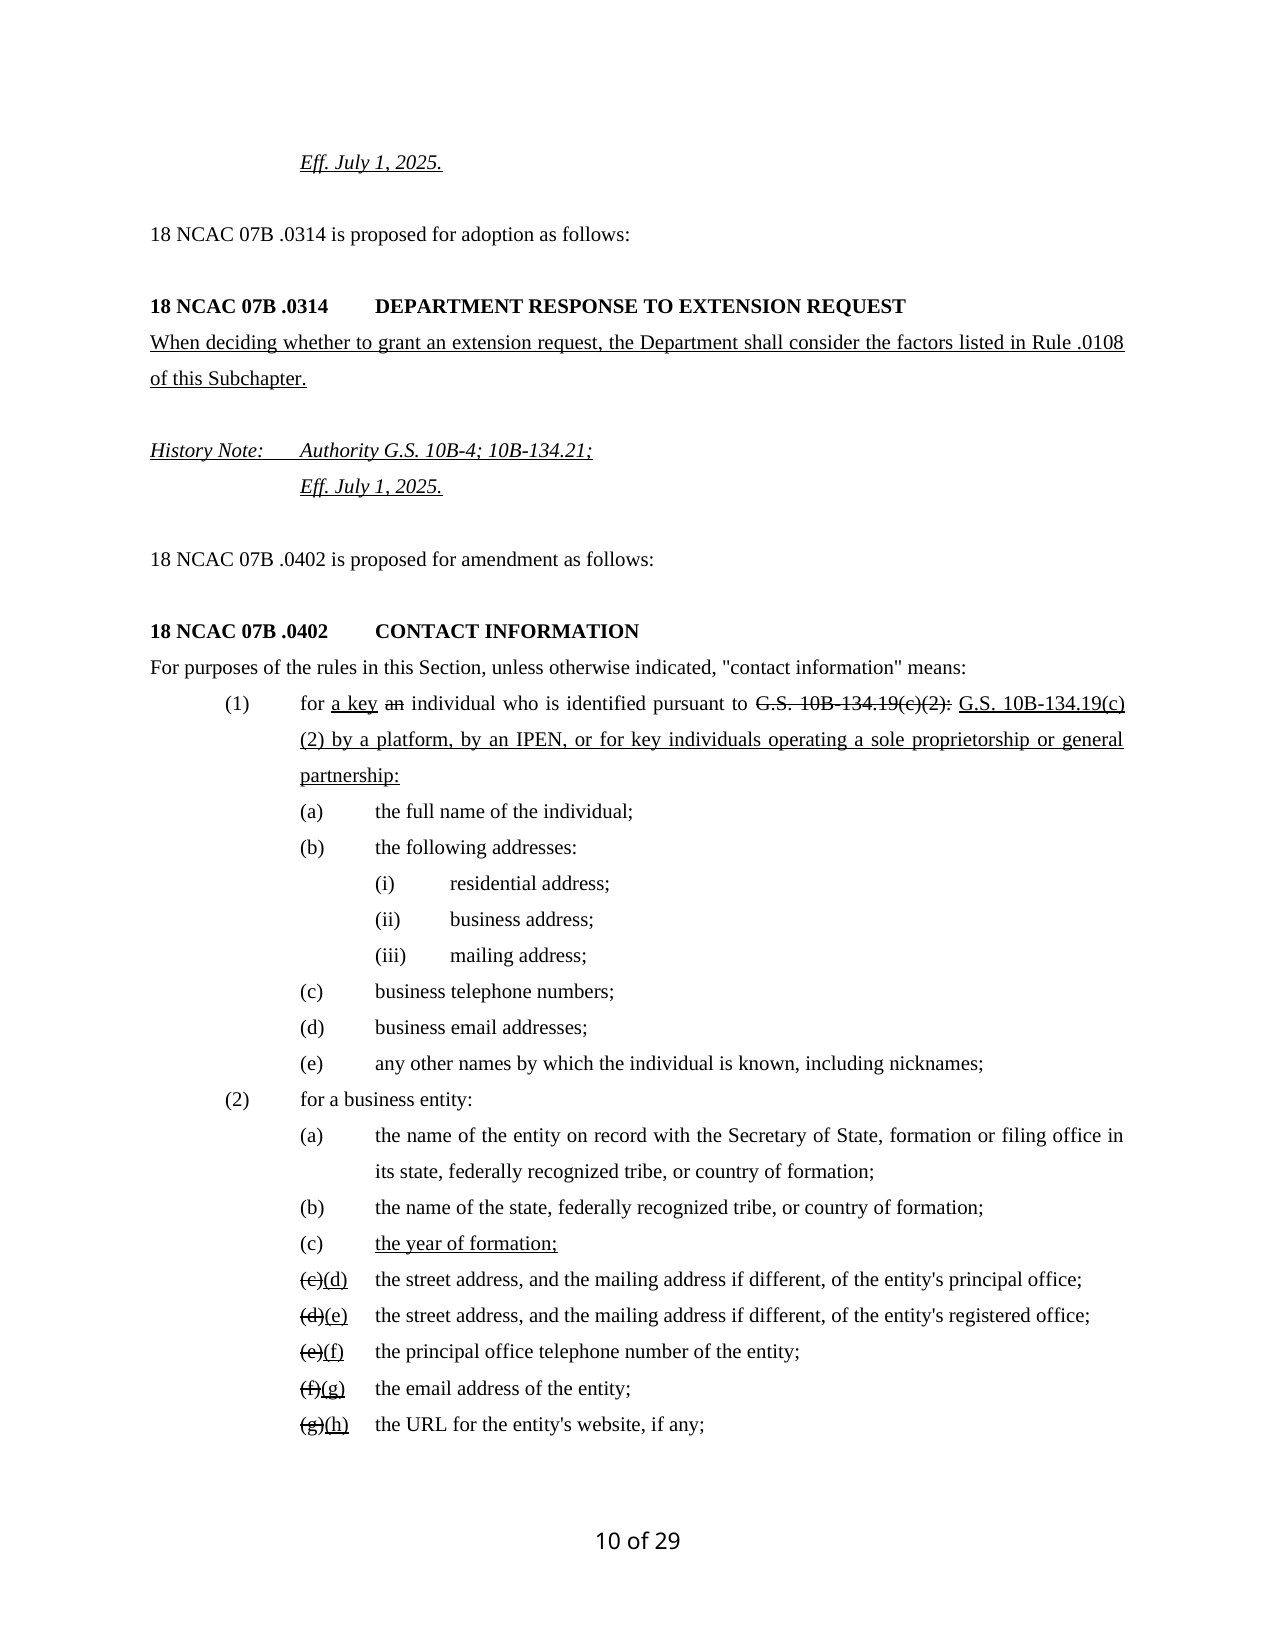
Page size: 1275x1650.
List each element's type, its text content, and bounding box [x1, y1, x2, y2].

text (c)(d) the street address, and the mailing address if different, of the entity's principal office; [300, 1267, 1125, 1291]
text For purposes of the rules in this Section, unless otherwise indicated, "contact information" means: [150, 654, 1125, 679]
text When deciding whether to grant an extension request, the Department shall consider the factors listed in Rule .0108 of this Subchapter. [150, 330, 1125, 351]
text (d)(e) the street address, and the mailing address if different, of the entity's registered office; [300, 1303, 1125, 1327]
text (a) the full name of the individual; [300, 799, 1125, 823]
text (c) the year of formation; [300, 1231, 1125, 1255]
text 18 NCAC 07B .0402 CONTACT INFORMATION [150, 618, 1125, 643]
text 18 NCAC 07B .0402 is proposed for amendment as follows: [150, 546, 1125, 571]
text 18 NCAC 07B .0314 DEPARTMENT RESPONSE TO EXTENSION REQUEST [150, 294, 1125, 318]
text (g)(h) the URL for the entity's website, if any; [300, 1411, 1125, 1436]
text 18 NCAC 07B .0314 is proposed for adoption as follows: [150, 222, 1125, 246]
text (b) the following addresses: [300, 835, 1125, 859]
text (c) business telephone numbers; [300, 979, 1125, 1003]
text When deciding whether to grant an extension request, the Department shall consider the factors listed in Rule .0108 of this Subchapter. [150, 352, 1125, 390]
text Eff. July 1, 2025. [300, 150, 1125, 174]
text (iii) mailing address; [375, 943, 1125, 967]
text (i) residential address; [375, 871, 1125, 895]
text (e) any other names by which the individual is known, including nicknames; [300, 1051, 1125, 1075]
text (1) for a key an individual who is identified pursuant to G.S. 10B-134.19(c)(2): G.S. 10B-134.19(c)(2) by a platform, by an IPEN, or for key individuals operating a sole proprietorship or general partnership: [225, 691, 1125, 787]
text Eff. July 1, 2025. [300, 474, 1125, 498]
text (f)(g) the email address of the entity; [300, 1375, 1125, 1399]
text History Note: Authority G.S. 10B-4; 10B-134.21; [150, 438, 1125, 462]
text (a) the name of the entity on record with the Secretary of State, formation or filing office in its state, federally recognized tribe, or country of formation; [300, 1123, 1125, 1183]
text (ii) business address; [375, 907, 1125, 931]
text (b) the name of the state, federally recognized tribe, or country of formation; [300, 1195, 1125, 1219]
text (e)(f) the principal office telephone number of the entity; [300, 1339, 1125, 1363]
text (d) business email addresses; [300, 1015, 1125, 1039]
text (2) for a business entity: [225, 1087, 1125, 1111]
